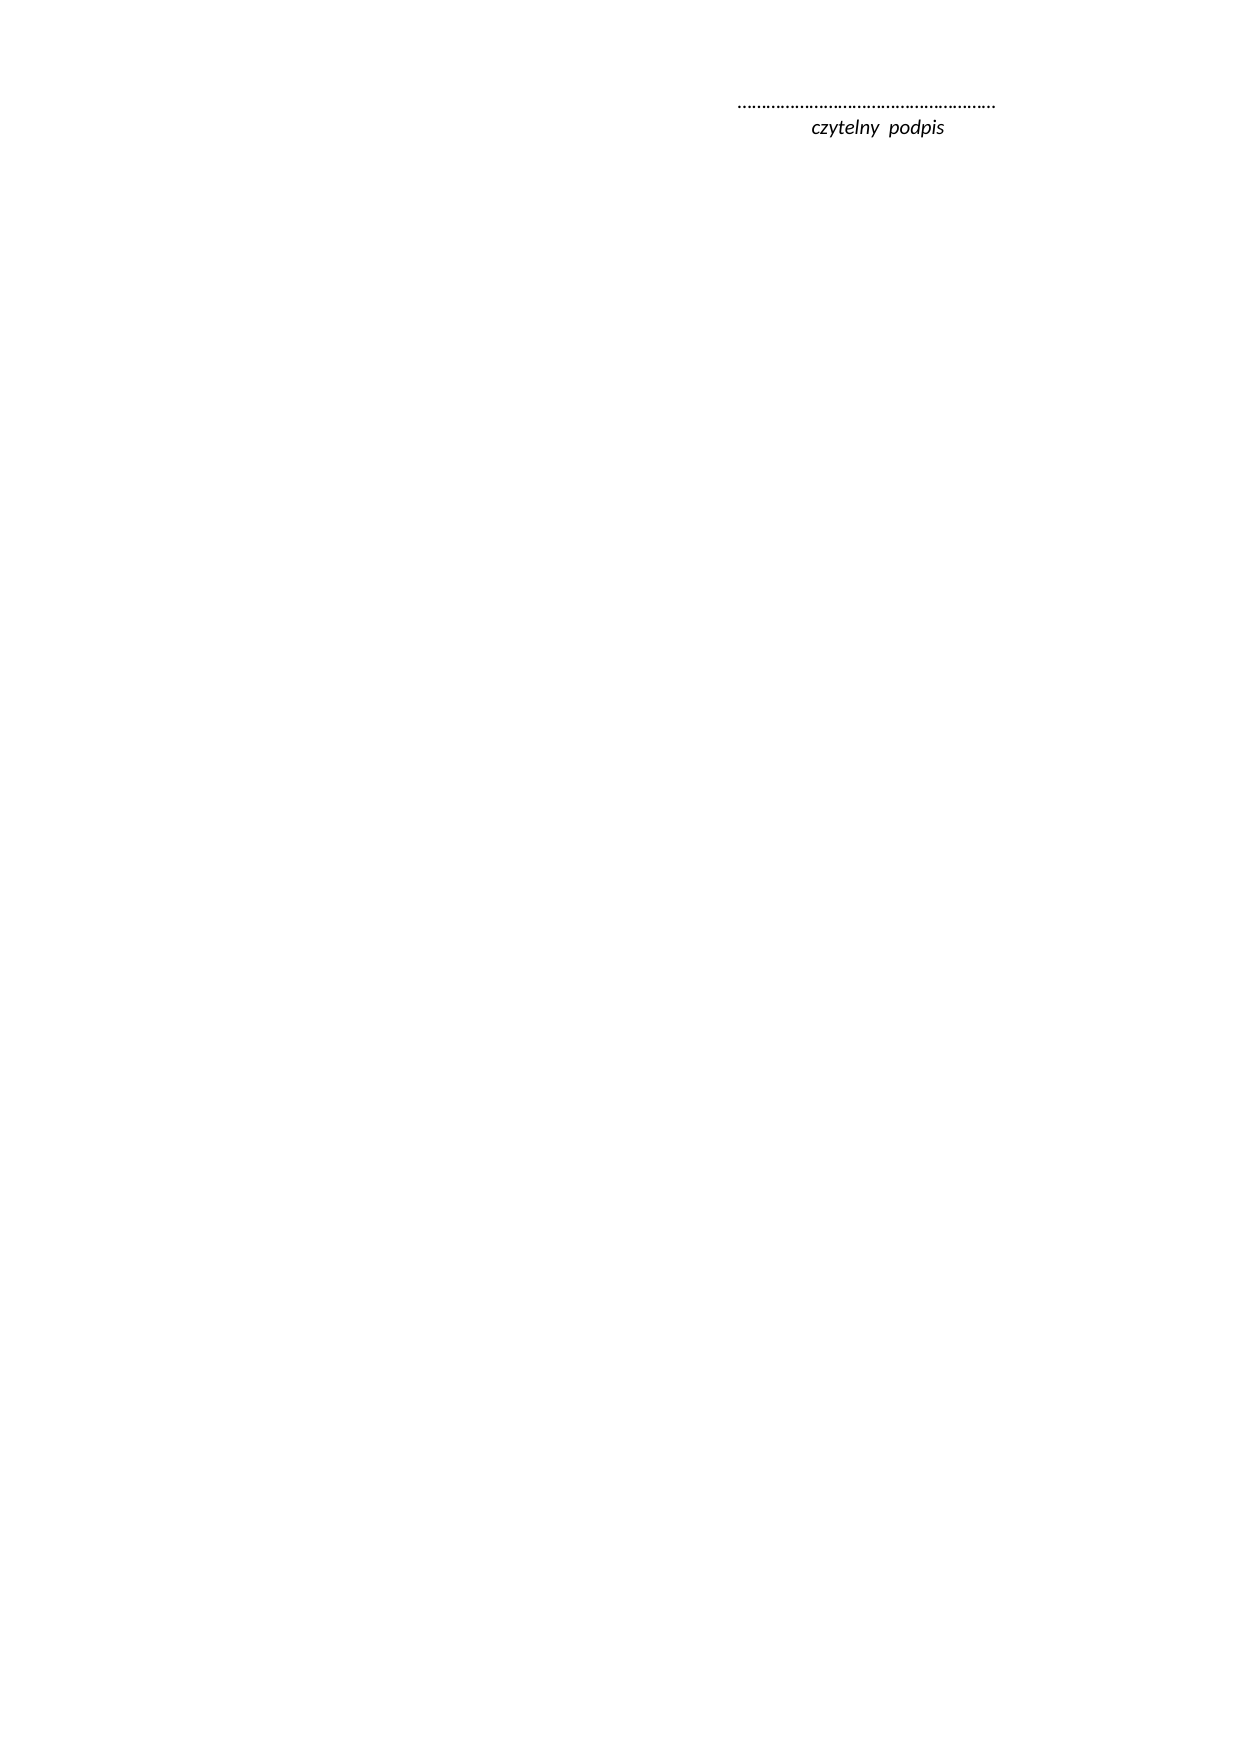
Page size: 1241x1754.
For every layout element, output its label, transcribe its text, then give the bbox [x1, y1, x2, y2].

text czytelny podpis [148, 114, 1093, 139]
text ……………………………………………… [148, 89, 1093, 114]
